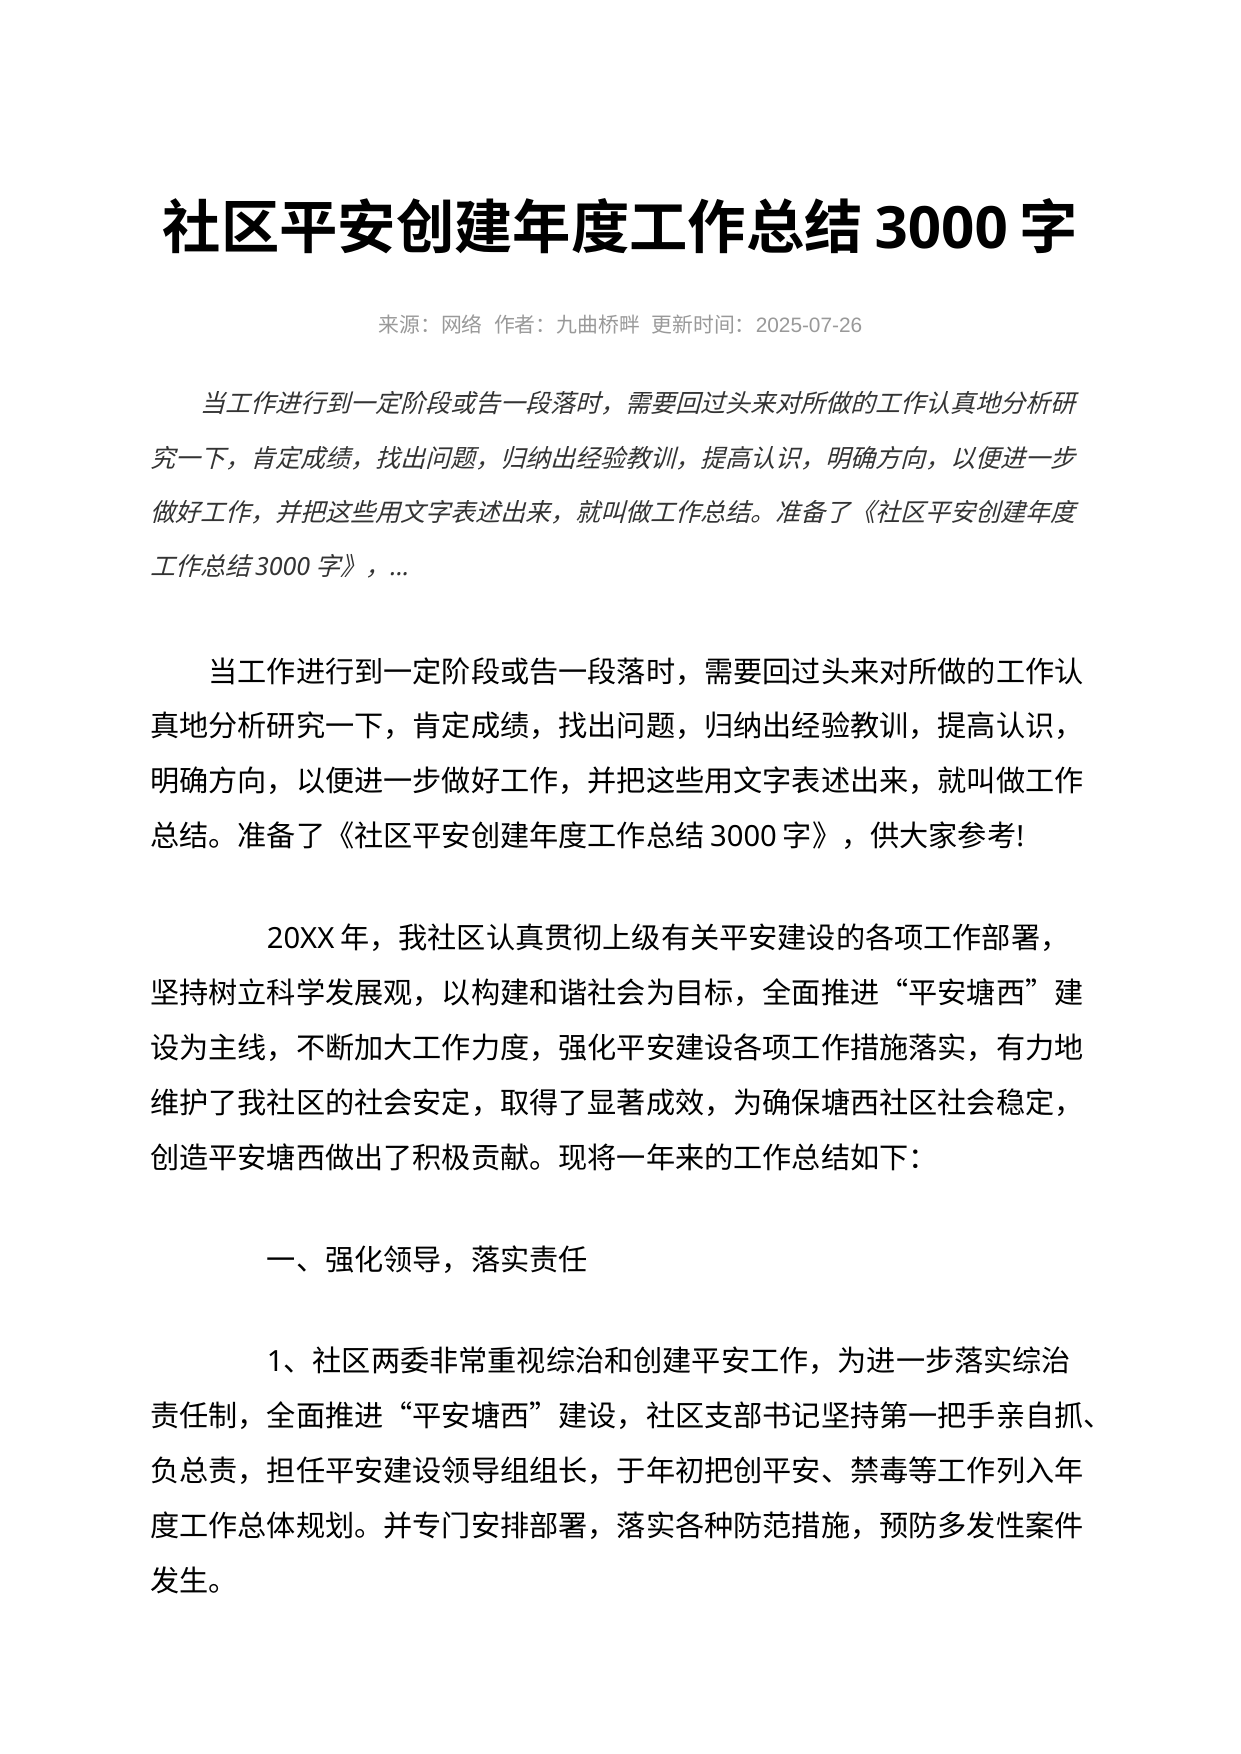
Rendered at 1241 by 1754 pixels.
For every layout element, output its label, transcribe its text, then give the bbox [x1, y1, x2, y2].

text 20XX年，我社区认真贯彻上级有关平安建设的各项工作部署，坚持树立科学发展观，以构建和谐社会为目标，全面推进“平安塘西”建设为主线，不断加大工作力度，强化平安建设各项工作措施落实，有力地维护了我社区的社会安定，取得了显著成效，为确保塘西社区社会稳定，创造平安塘西做出了积极贡献。现将一年来的工作总结如下： [150, 915, 1090, 1177]
text 当工作进行到一定阶段或告一段落时，需要回过头来对所做的工作认真地分析研究一下，肯定成绩，找出问题，归纳出经验教训，提高认识，明确方向，以便进一步做好工作，并把这些用文字表述出来，就叫做工作总结。准备了《社区平安创建年度工作总结3000字》，供大家参考! [150, 648, 1090, 855]
subtitle 社区平安创建年度工作总结3000字 [150, 181, 1090, 266]
text 一、强化领导，落实责任 [150, 1236, 1090, 1278]
text 1、社区两委非常重视综治和创建平安工作，为进一步落实综治责任制，全面推进“平安塘西”建设，社区支部书记坚持第一把手亲自抓、负总责，担任平安建设领导组组长，于年初把创平安、禁毒等工作列入年度工作总体规划。并专门安排部署，落实各种防范措施，预防多发性案件发生。 [150, 1338, 1090, 1600]
text 当工作进行到一定阶段或告一段落时，需要回过头来对所做的工作认真地分析研究一下，肯定成绩，找出问题，归纳出经验教训，提高认识，明确方向，以便进一步做好工作，并把这些用文字表述出来，就叫做工作总结。准备了《社区平安创建年度工作总结3000字》，... [150, 384, 1090, 583]
text 来源：网络 作者：九曲桥畔 更新时间：2025-07-26 [150, 313, 1090, 337]
